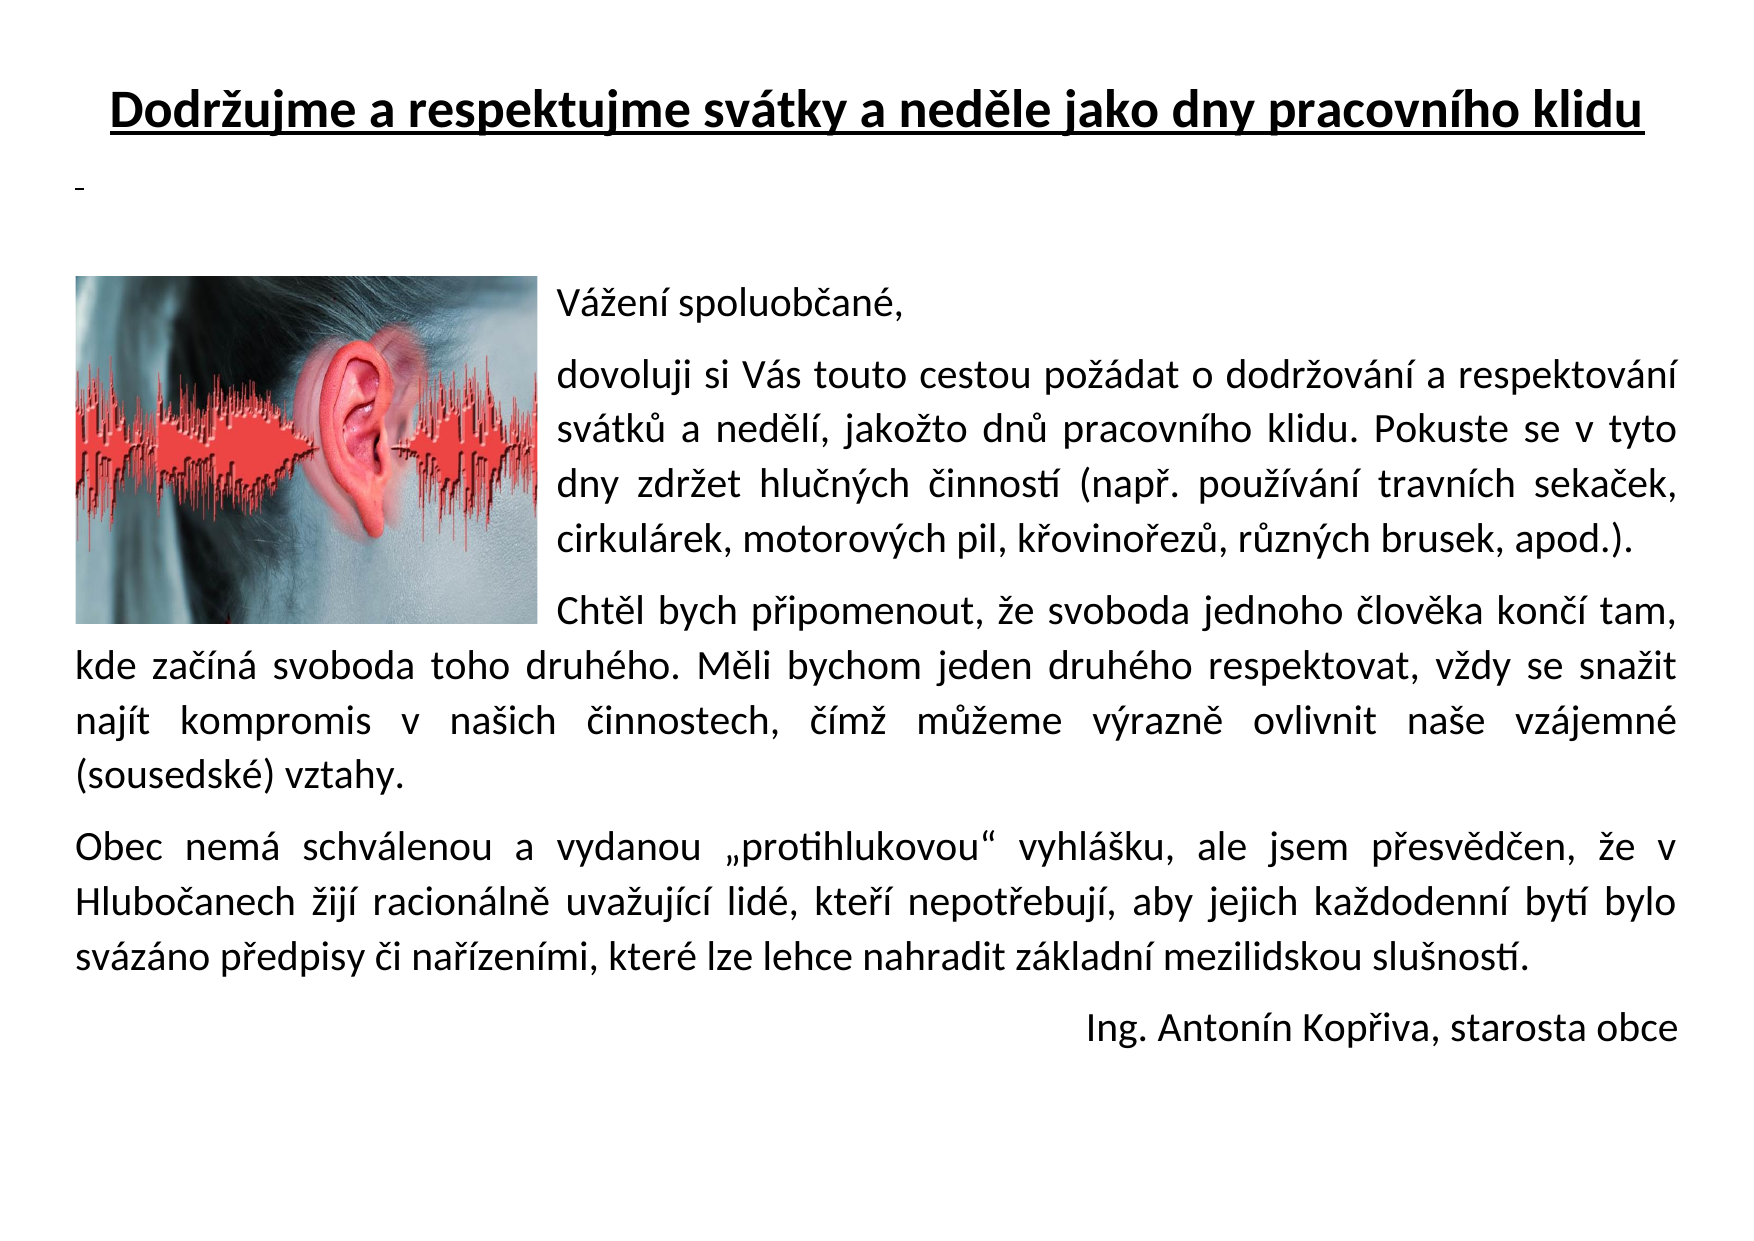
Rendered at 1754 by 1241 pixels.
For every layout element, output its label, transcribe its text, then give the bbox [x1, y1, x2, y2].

picture [75, 276, 537, 624]
text Vážení spoluobčané, [537, 276, 1679, 327]
text Chtěl bych připomenout, že svoboda jednoho člověka končí tam, kde začíná svoboda toho druhého. Měli bychom jeden druhého respektovat, vždy se snažit najít kompromis v našich činnostech, čímž můžeme výrazně ovlivnit naše vzájemné (sousedské) vztahy. [75, 584, 1679, 799]
text dovoluji si Vás touto cestou požádat o dodržování a respektování svátků a nedělí, jakožto dnů pracovního klidu. Pokuste se v tyto dny zdržet hlučných činností (např. používání travních sekaček, cirkulárek, motorových pil, křovinořezů, různých brusek, apod.). [537, 348, 1679, 563]
text Dodržujme a respektujme svátky a neděle jako dny pracovního klidu [75, 75, 1679, 141]
text Obec nemá schválenou a vydanou „protihlukovou“ vyhlášku, ale jsem přesvědčen, že v Hlubočanech žijí racionálně uvažující lidé, kteří nepotřebují, aby jejich každodenní bytí bylo svázáno předpisy či nařízeními, které lze lehce nahradit základní mezilidskou slušností. [75, 820, 1679, 981]
text Ing. Antonín Kopřiva, starosta obce [75, 1001, 1679, 1052]
